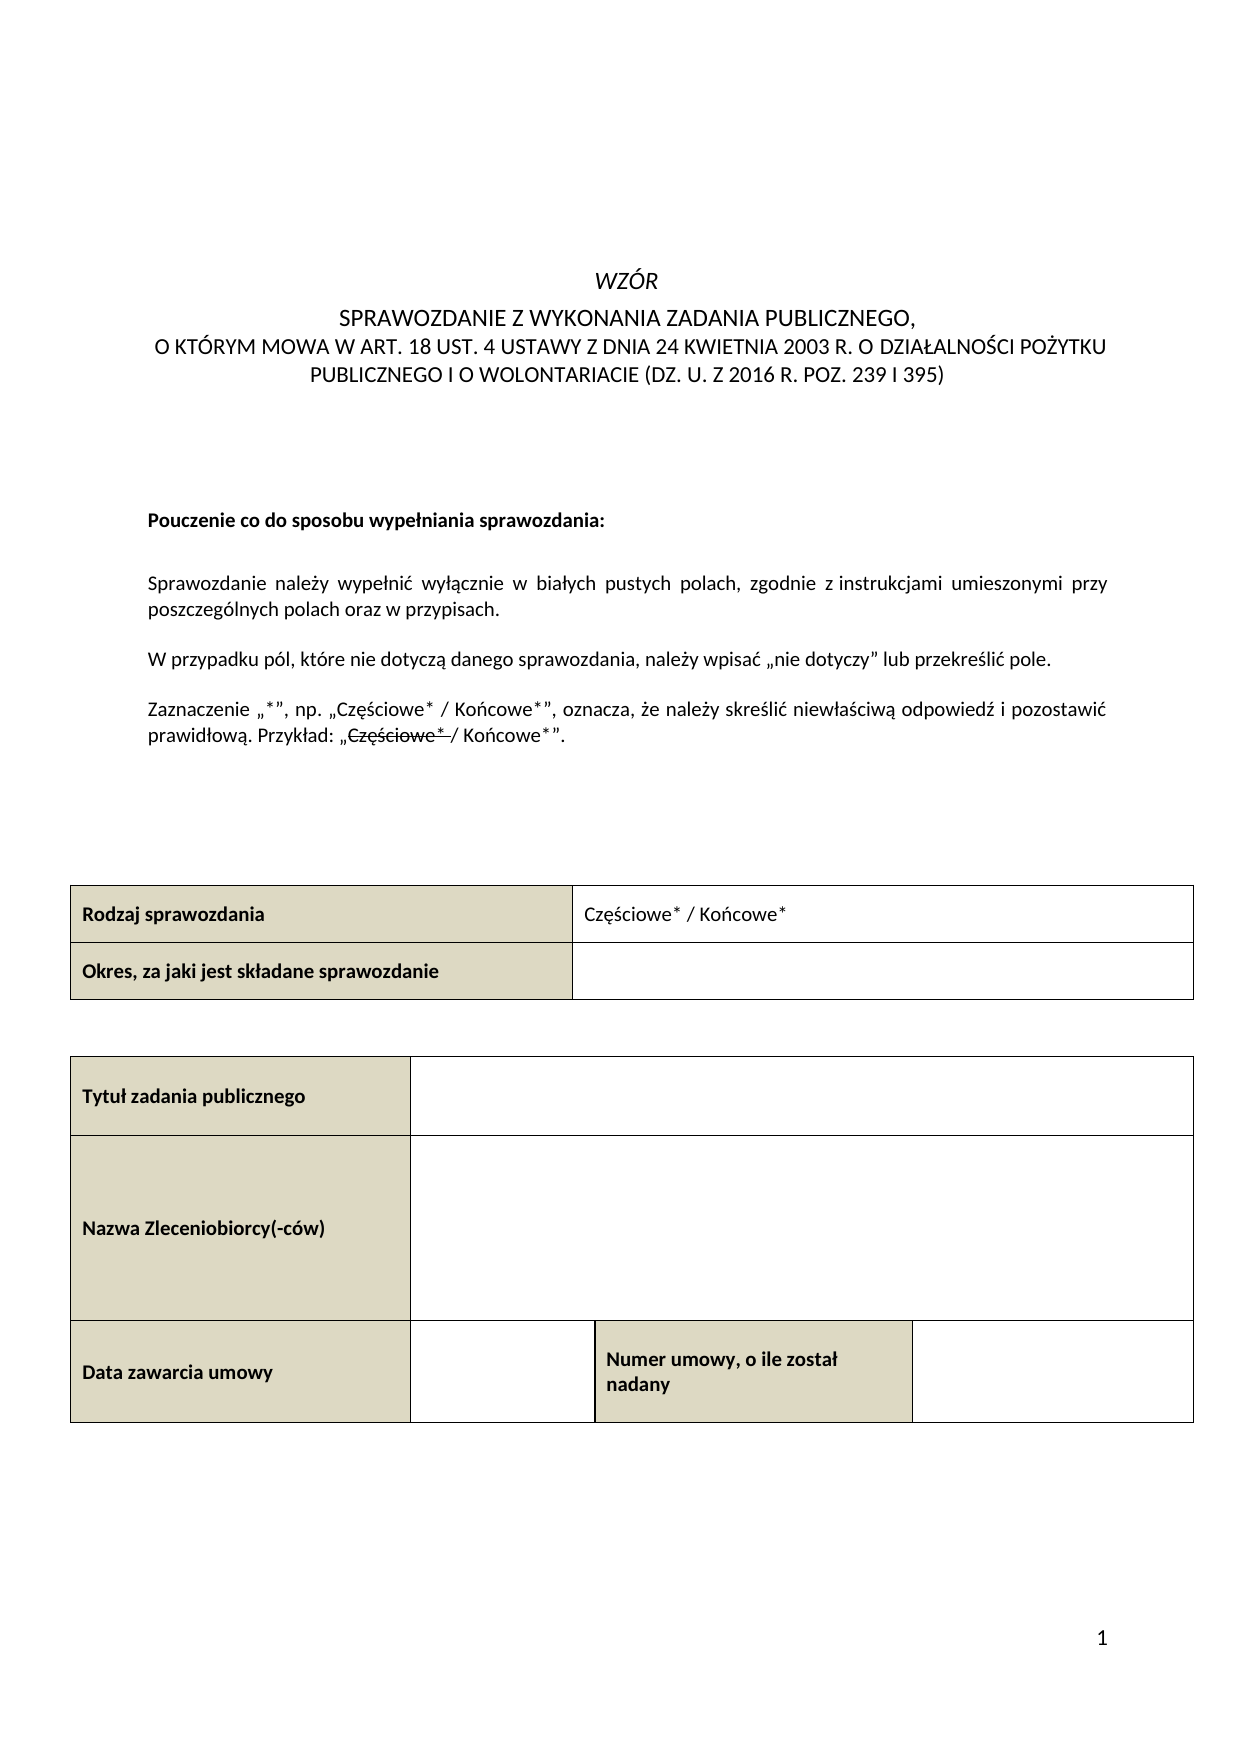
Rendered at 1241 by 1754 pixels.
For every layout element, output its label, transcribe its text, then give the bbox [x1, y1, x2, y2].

table_header Tytuł zadania publicznego [71, 1057, 410, 1135]
table_cell [411, 1321, 594, 1422]
table_cell Okres, za jaki jest składane sprawozdanie [71, 943, 572, 999]
table_cell Data zawarcia umowy [71, 1321, 410, 1422]
table_cell [913, 1321, 1193, 1422]
table_cell Nazwa Zleceniobiorcy(-ców) [71, 1136, 410, 1320]
table_header [411, 1057, 1193, 1135]
text Zaznaczenie „*”, np. „Częściowe* / Końcowe*”, oznacza, że należy skreślić niewłaściwą odpowiedź i pozostawić prawidłową. Przykład: „Częściowe* / Końcowe*”. [148, 697, 1107, 747]
text SPRAWOZDANIE Z WYKONANIA ZADANIA PUBLICZNEGO, [148, 302, 1107, 332]
table_cell [411, 1136, 1193, 1320]
table_header Rodzaj sprawozdania [71, 886, 572, 942]
table_header Częściowe* / Końcowe* [573, 886, 1193, 942]
table_cell Numer umowy, o ile został nadany [596, 1321, 912, 1422]
title WZÓR [148, 265, 1107, 296]
text Pouczenie co do sposobu wypełniania sprawozdania: [148, 507, 1240, 533]
table_cell [573, 943, 1193, 999]
text Sprawozdanie należy wypełnić wyłącznie w białych pustych polach, zgodnie z instrukcjami umieszonymi przy poszczególnych polach oraz w przypisach. [148, 570, 1107, 621]
text O KTÓRYM MOWA W ART. 18 UST. 4 USTAWY Z DNIA 24 KWIETNIA 2003 R. O DZIAŁALNOŚCI POŻYTKU PUBLICZNEGO I O WOLONTARIACIE (DZ. U. Z 2016 R. POZ. 239 I 395) [148, 332, 1107, 388]
text W przypadku pól, które nie dotyczą danego sprawozdania, należy wpisać „nie dotyczy” lub przekreślić pole. [148, 646, 1107, 672]
